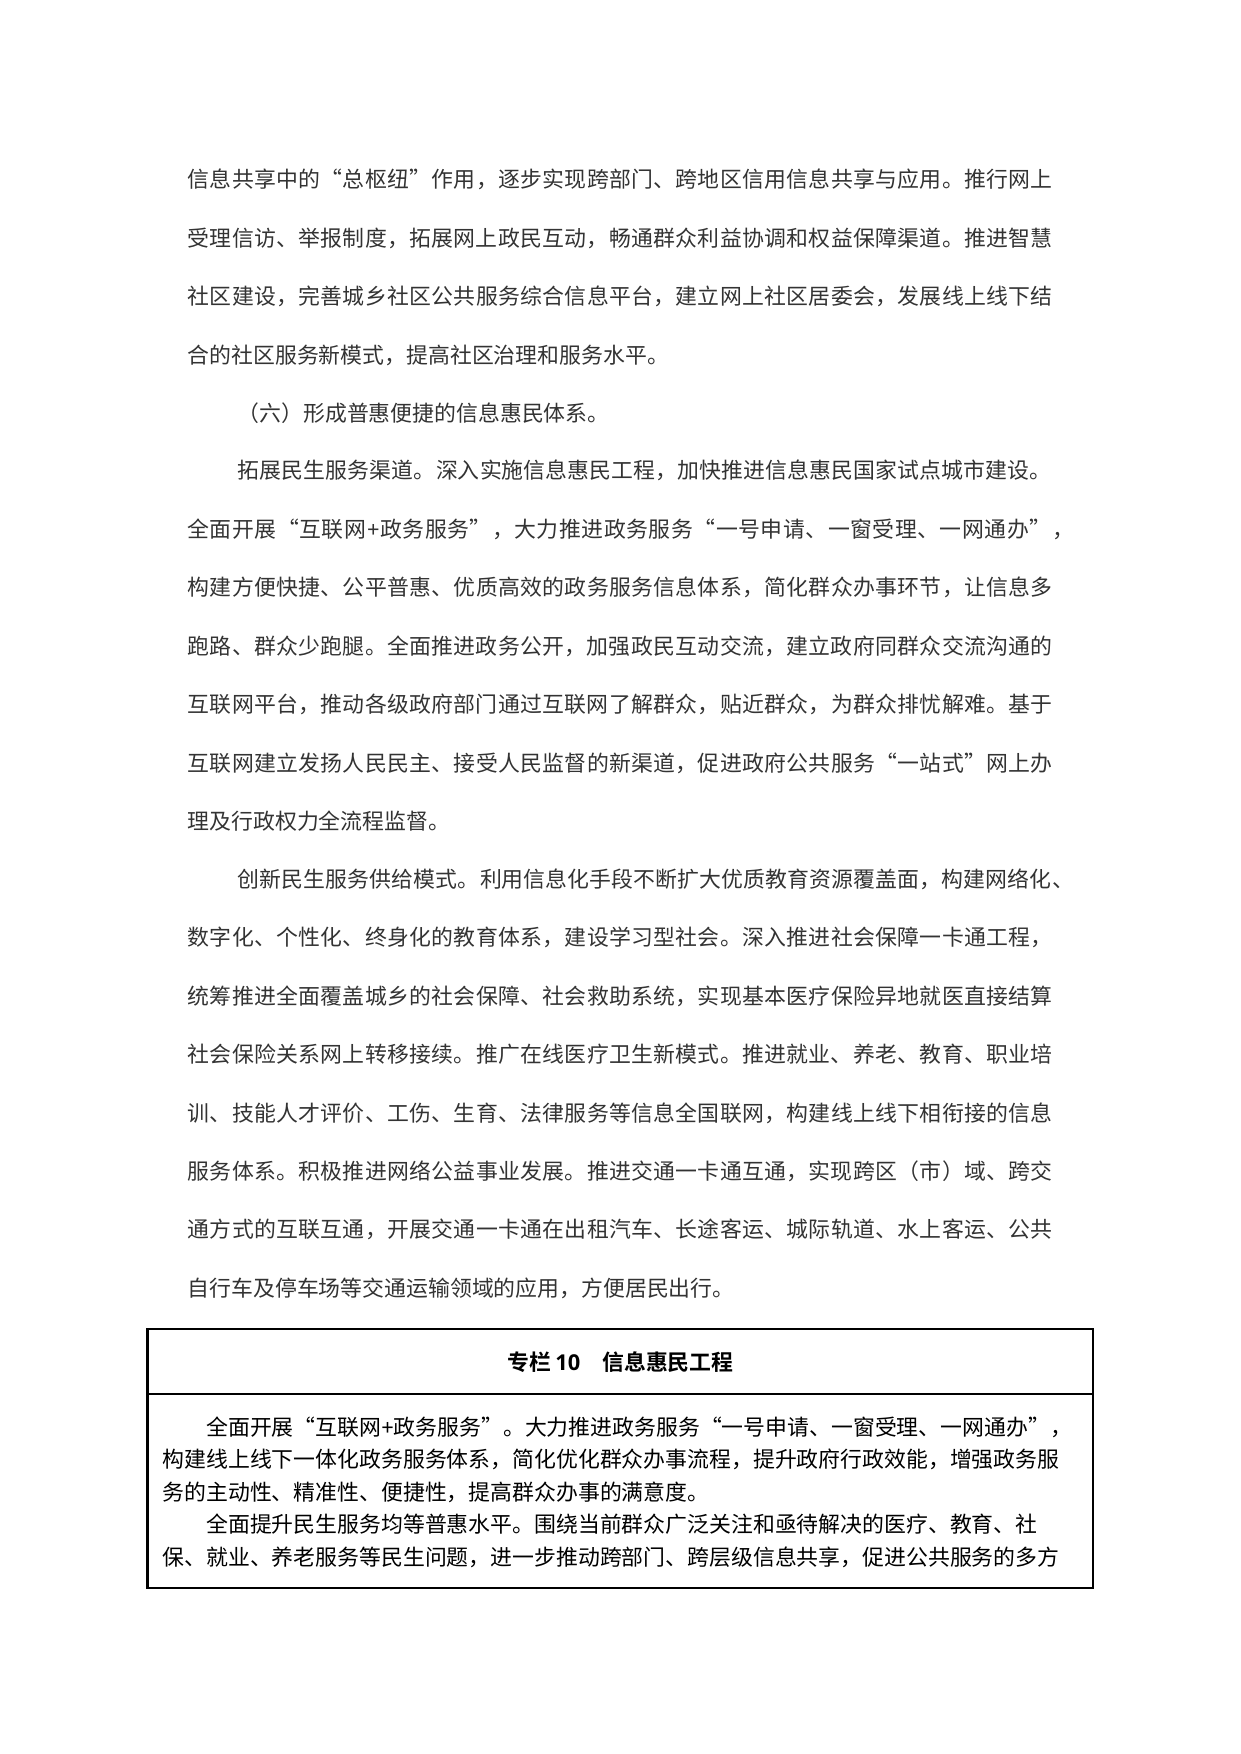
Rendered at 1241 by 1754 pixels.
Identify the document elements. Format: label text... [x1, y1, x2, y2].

text （六）形成普惠便捷的信息惠民体系。 [187, 395, 1053, 428]
table_header 专栏10 信息惠民工程 [149, 1330, 1092, 1392]
text 创新民生服务供给模式。利用信息化手段不断扩大优质教育资源覆盖面，构建网络化、数字化、个性化、终身化的教育体系，建设学习型社会。深入推进社会保障一卡通工程，统筹推进全面覆盖城乡的社会保障、社会救助系统，实现基本医疗保险异地就医直接结算、社会保险关系网上转移接续。推广在线医疗卫生新模式。推进就业、养老、教育、职业培训、技能人才评价、工伤、生育、法律服务等信息全国联网，构建线上线下相衔接的信息服务体系。积极推进网络公益事业发展。推进交通一卡通互通，实现跨区（市）域、跨交通方式的互联互通，开展交通一卡通在出租汽车、长途客运、城际轨道、水上客运、公共自行车及停车场等交通运输领域的应用，方便居民出行。 [187, 861, 1053, 1303]
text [187, 162, 1053, 370]
text 拓展民生服务渠道。深入实施信息惠民工程，加快推进信息惠民国家试点城市建设。全面开展“互联网+政务服务”，大力推进政务服务“一号申请、一窗受理、一网通办”，构建方便快捷、公平普惠、优质高效的政务服务信息体系，简化群众办事环节，让信息多跑路、群众少跑腿。全面推进政务公开，加强政民互动交流，建立政府同群众交流沟通的互联网平台，推动各级政府部门通过互联网了解群众，贴近群众，为群众排忧解难。基于互联网建立发扬人民民主、接受人民监督的新渠道，促进政府公共服务“一站式”网上办理及行政权力全流程监督。 [187, 453, 1053, 836]
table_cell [149, 1395, 1092, 1587]
